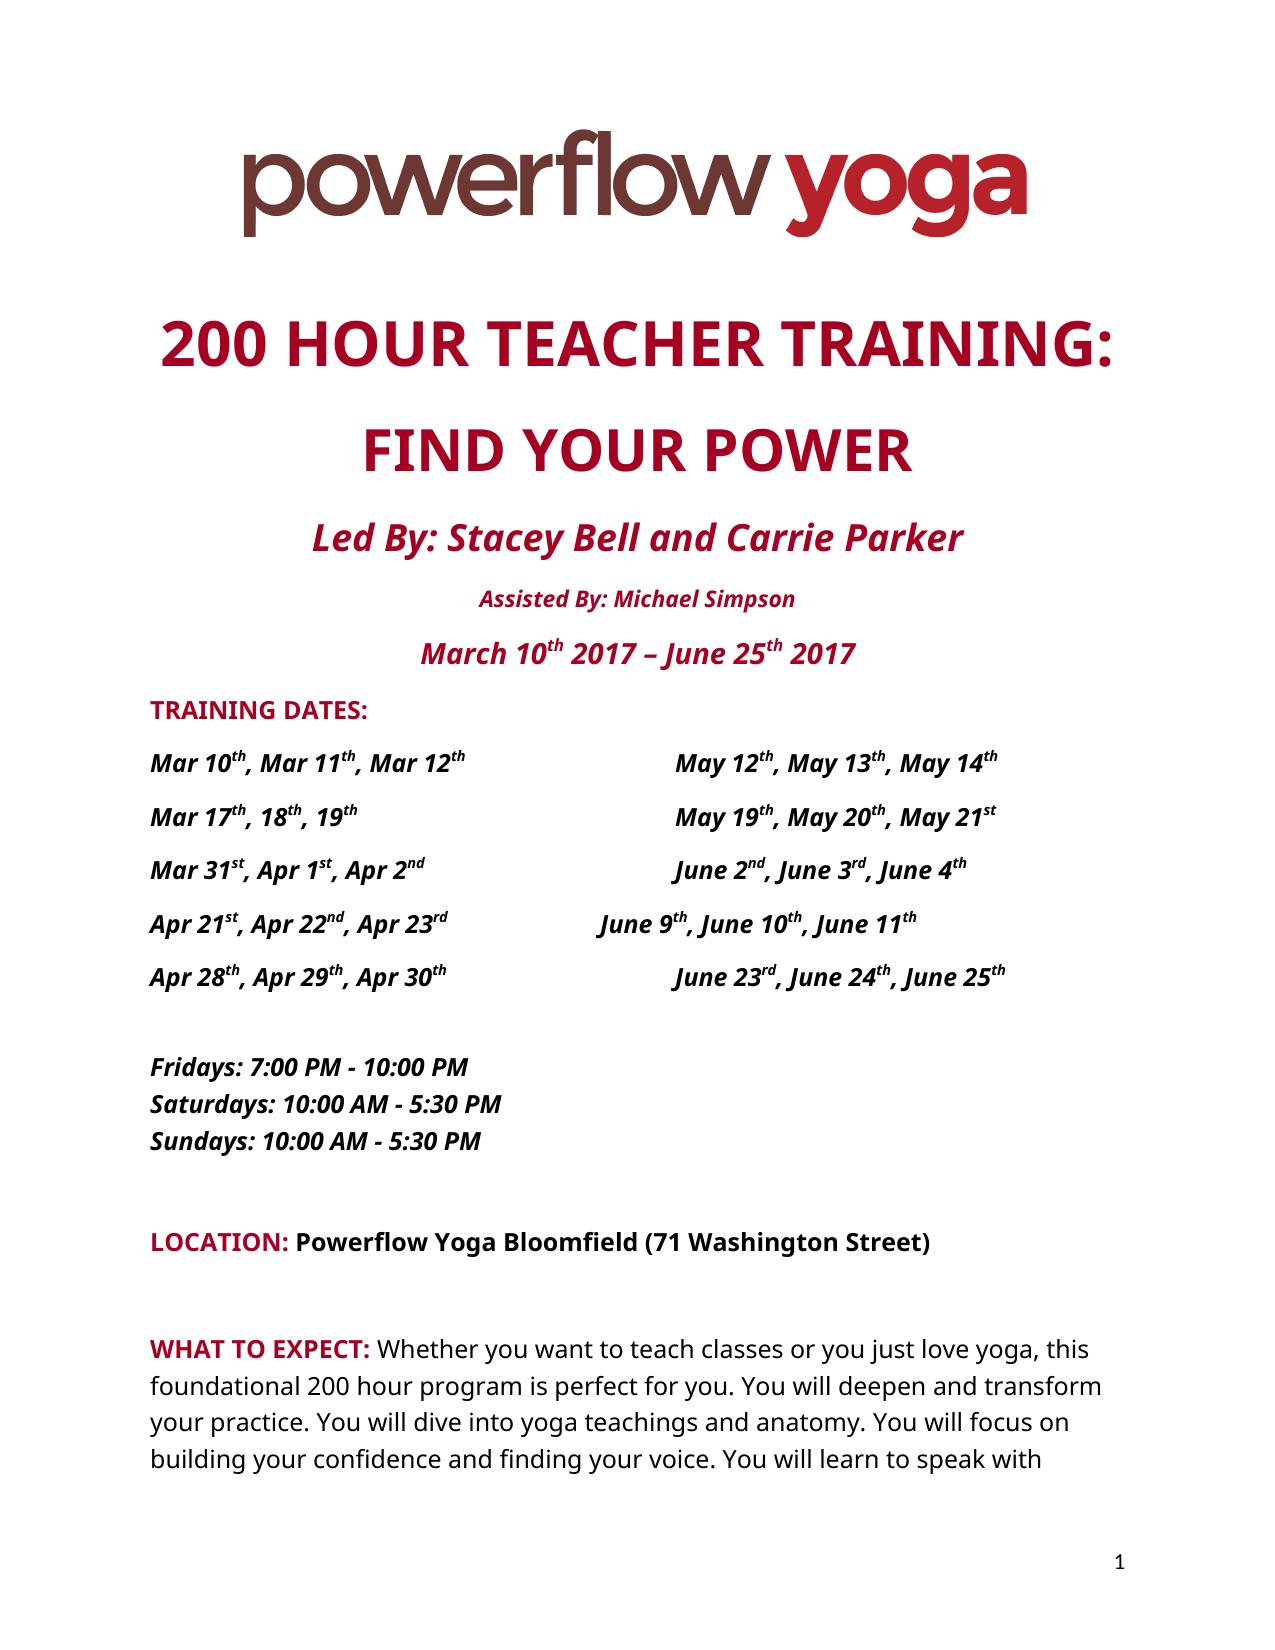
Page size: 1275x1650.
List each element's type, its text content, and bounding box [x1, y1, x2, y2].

text Led By: Stacey Bell and Carrie Parker [150, 511, 1125, 562]
text FIND YOUR POWER [150, 408, 1125, 488]
text 200 HOUR TEACHER TRAINING: [150, 300, 1125, 385]
text TRAINING DATES: [150, 693, 1125, 727]
text Assisted By: Michael Simpson [150, 583, 1125, 614]
text Mar 10th, Mar 11th, Mar 12th May 12th, May 13th, May 14th [150, 746, 1125, 780]
text Apr 28th, Apr 29th, Apr 30th June 23rd, June 24th, June 25th [150, 960, 1125, 994]
text Mar 31st, Apr 1st, Apr 2nd June 2nd, June 3rd, June 4th [150, 853, 1125, 887]
text Fridays: 7:00 PM - 10:00 PM Saturdays: 10:00 AM - 5:30 PM Sundays: 10:00 AM - 5:30 PM [150, 1013, 1125, 1158]
picture [243, 105, 1032, 272]
text LOCATION: Powerflow Yoga Bloomfield (71 Washington Street) [150, 1224, 1125, 1258]
text March 10th 2017 – June 25th 2017 [150, 633, 1125, 673]
text Apr 21st, Apr 22nd, Apr 23rd June 9th, June 10th, June 11th [150, 906, 1125, 941]
text Mar 17th, 18th, 19th May 19th, May 20th, May 21st [150, 799, 1125, 834]
